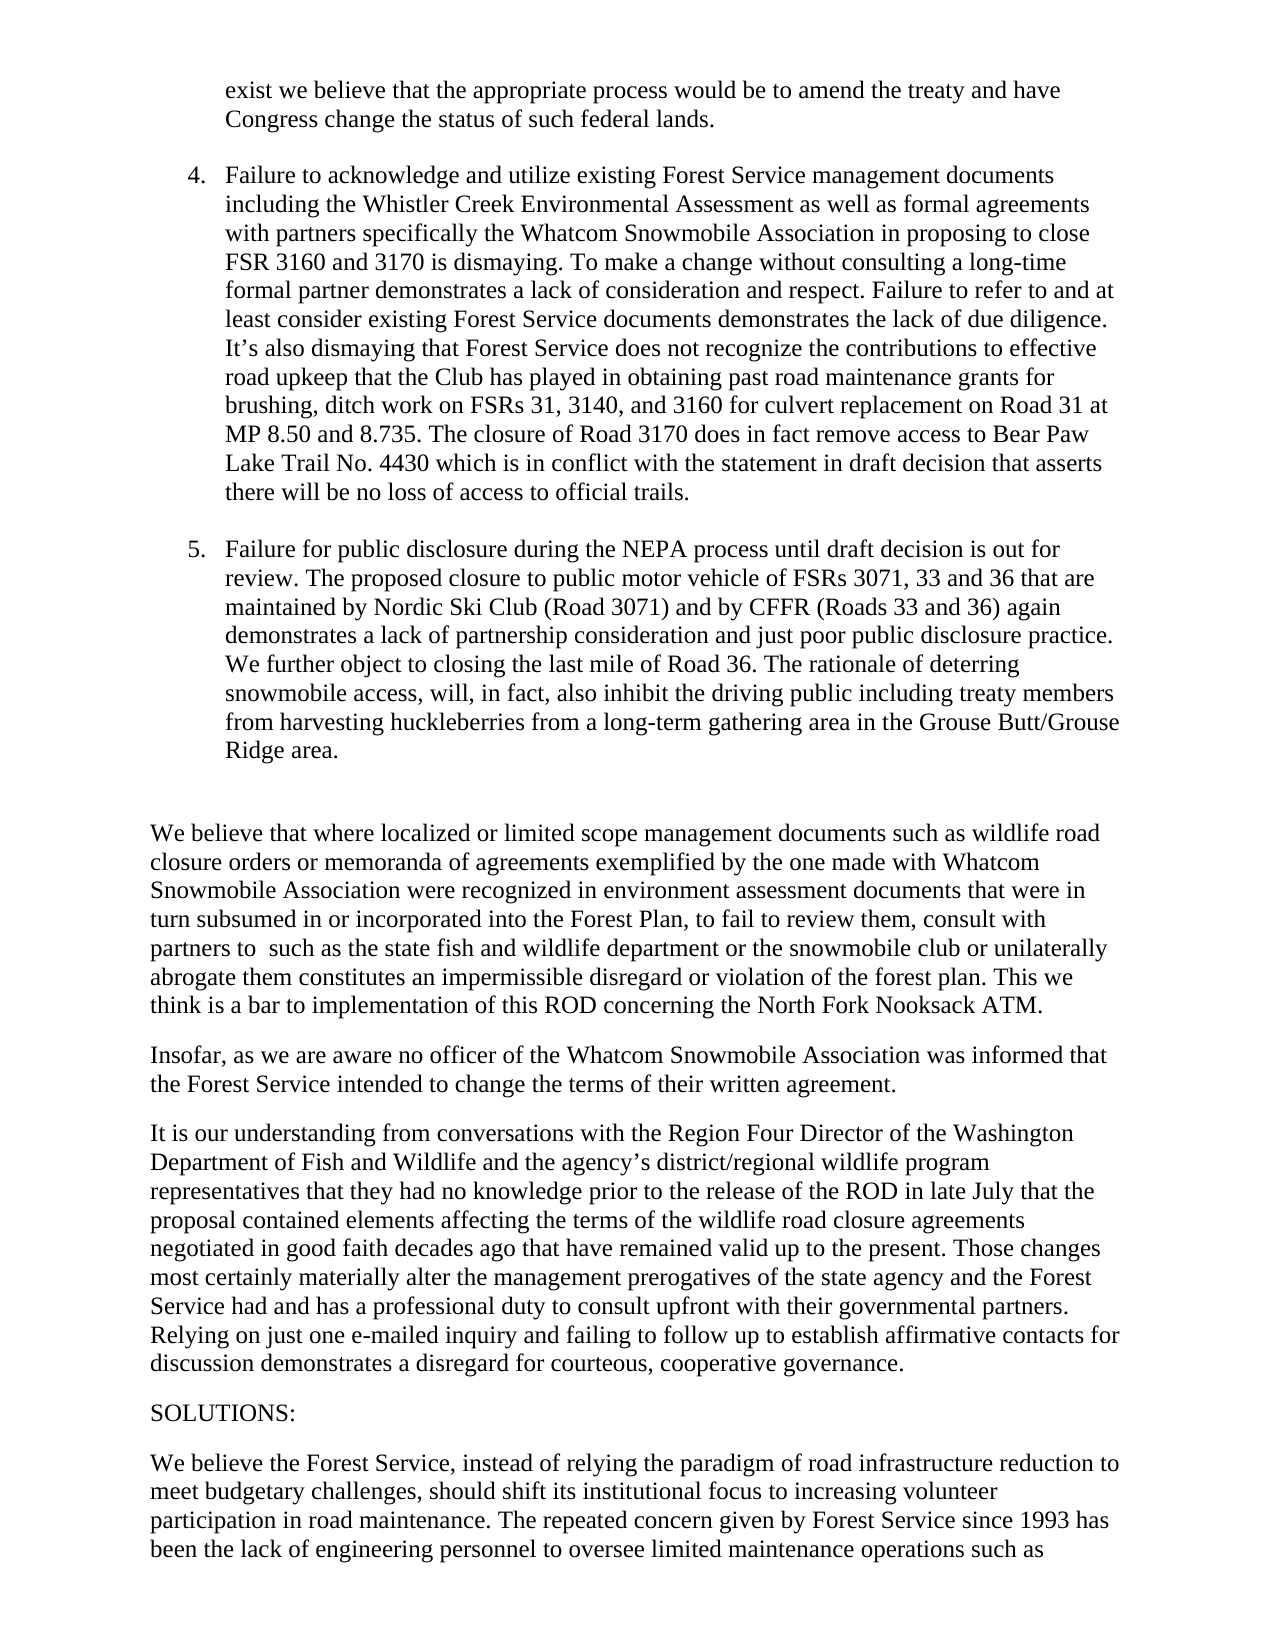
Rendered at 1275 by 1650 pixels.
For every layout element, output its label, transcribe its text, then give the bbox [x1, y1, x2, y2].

text Insofar, as we are aware no officer of the Whatcom Snowmobile Association was informed that the Forest Service intended to change the terms of their written agreement. [150, 1040, 1125, 1098]
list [225, 75, 1125, 132]
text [150, 1448, 1125, 1563]
text We believe that where localized or limited scope management documents such as wildlife road closure orders or memoranda of agreements exemplified by the one made with Whatcom Snowmobile Association were recognized in environment assessment documents that were in turn subsumed in or incorporated into the Forest Plan, to fail to review them, consult with partners to such as the state fish and wildlife department or the snowmobile club or unilaterally abrogate them constitutes an impermissible disregard or violation of the forest plan. This we think is a bar to implementation of this ROD concerning the North Fork Nooksack ATM. [150, 818, 1125, 1019]
list Failure for public disclosure during the NEPA process until draft decision is out for review. The proposed closure to public motor vehicle of FSRs 3071, 33 and 36 that are maintained by Nordic Ski Club (Road 3071) and by CFFR (Roads 33 and 36) again demonstrates a lack of partnership consideration and just poor public disclosure practice. We further object to closing the last mile of Road 36. The rationale of deterring snowmobile access, will, in fact, also inhibit the driving public including treaty members from harvesting huckleberries from a long-term gathering area in the Grouse Butt/Grouse Ridge area. [187, 534, 1125, 764]
text It is our understanding from conversations with the Region Four Director of the Washington Department of Fish and Wildlife and the agency’s district/regional wildlife program representatives that they had no knowledge prior to the release of the ROD in late July that the proposal contained elements affecting the terms of the wildlife road closure agreements negotiated in good faith decades ago that have remained valid up to the present. Those changes most certainly materially alter the management prerogatives of the state agency and the Forest Service had and has a professional duty to consult upfront with their governmental partners. Relying on just one e-mailed inquiry and failing to follow up to establish affirmative contacts for discussion demonstrates a disregard for courteous, cooperative governance. [150, 1118, 1125, 1377]
list Failure to acknowledge and utilize existing Forest Service management documents including the Whistler Creek Environmental Assessment as well as formal agreements with partners specifically the Whatcom Snowmobile Association in proposing to close FSR 3160 and 3170 is dismaying. To make a change without consulting a long-time formal partner demonstrates a lack of consideration and respect. Failure to refer to and at least consider existing Forest Service documents demonstrates the lack of due diligence. It’s also dismaying that Forest Service does not recognize the contributions to effective road upkeep that the Club has played in obtaining past road maintenance grants for brushing, ditch work on FSRs 31, 3140, and 3160 for culvert replacement on Road 31 at MP 8.50 and 8.735. The closure of Road 3170 does in fact remove access to Bear Paw Lake Trail No. 4430 which is in conflict with the statement in draft decision that asserts there will be no loss of access to official trails. [187, 161, 1125, 506]
text SOLUTIONS: [150, 1398, 1125, 1427]
